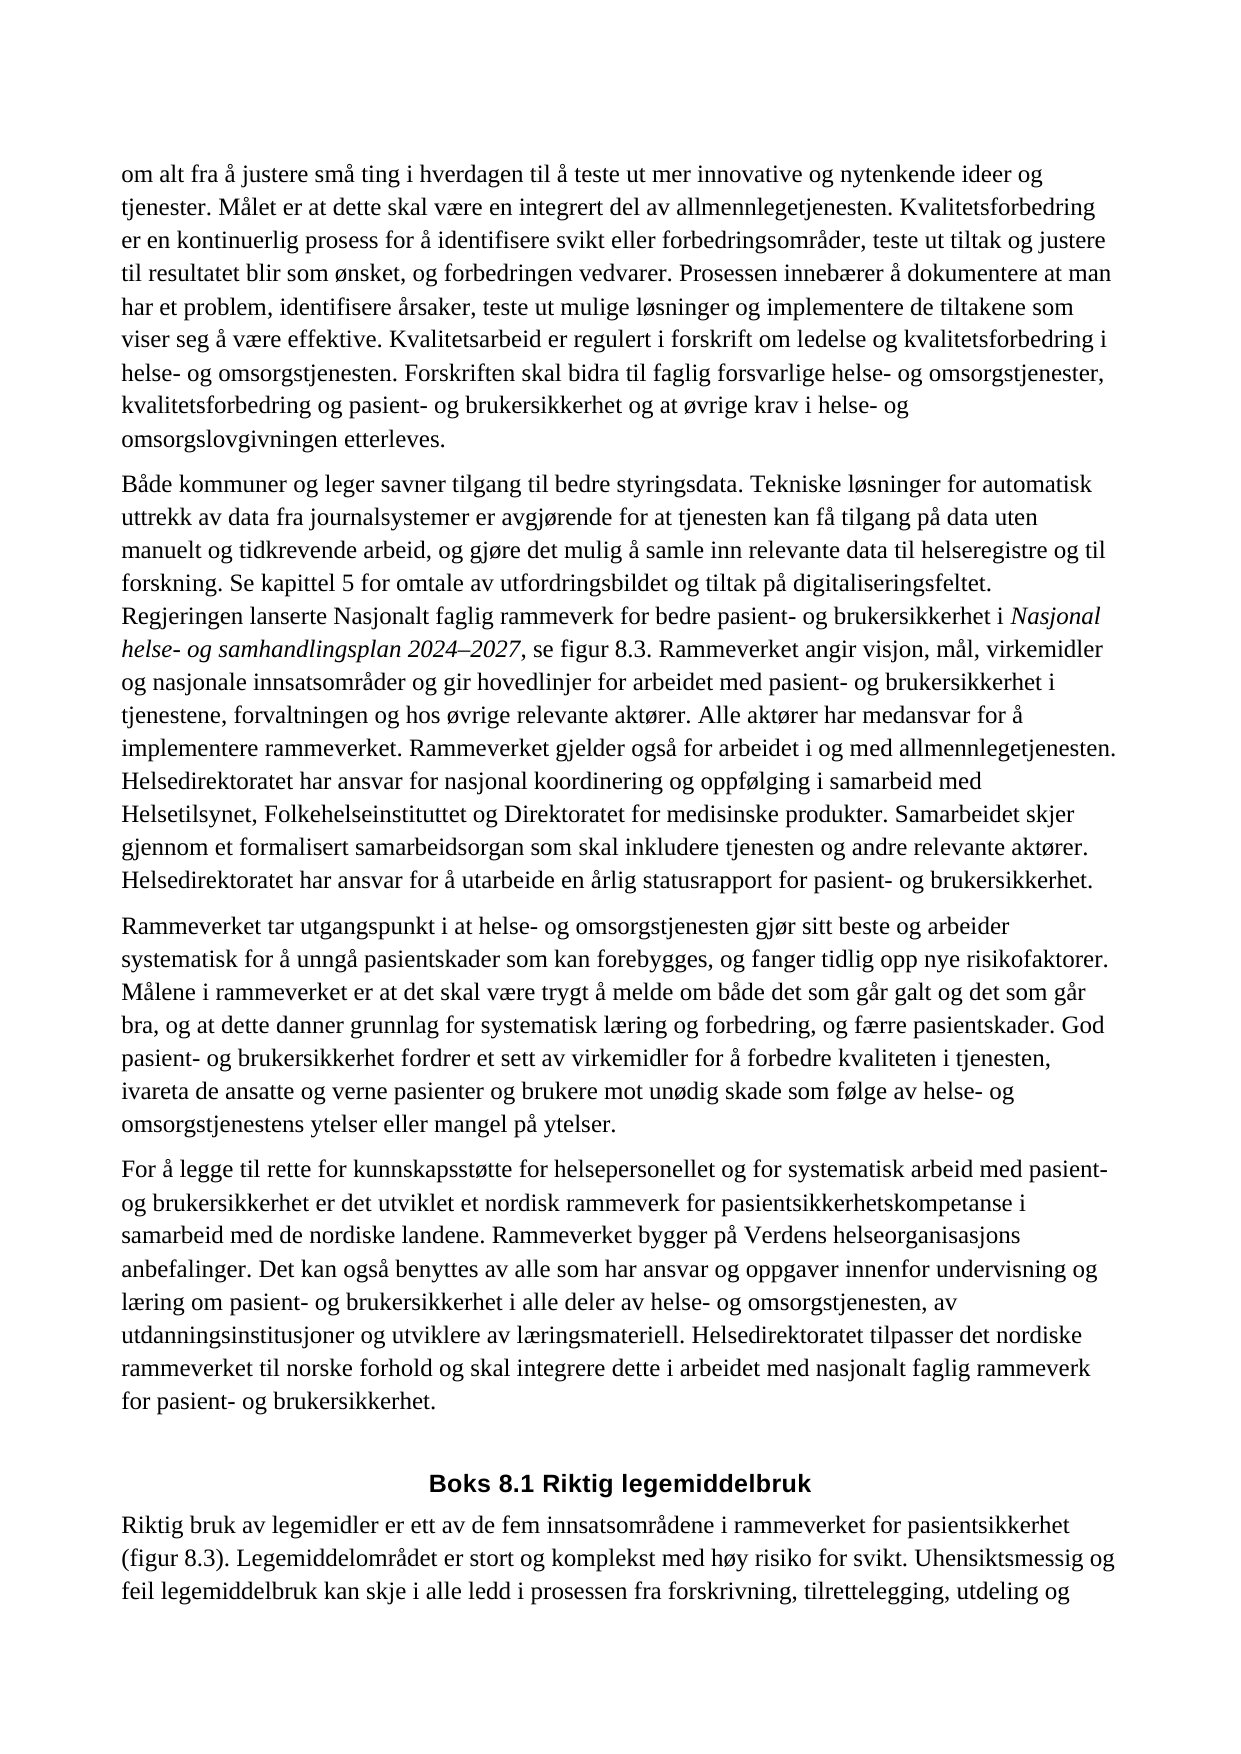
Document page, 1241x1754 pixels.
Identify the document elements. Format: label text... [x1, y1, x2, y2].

text For å legge til rette for kunnskapsstøtte for helsepersonellet og for systematisk arbeid med pasient- og brukersikkerhet er det utviklet et nordisk rammeverk for pasientsikkerhetskompetanse i samarbeid med de nordiske landene. Rammeverket bygger på Verdens helseorganisasjons anbefalinger. Det kan også benyttes av alle som har ansvar og oppgaver innenfor undervisning og læring om pasient- og brukersikkerhet i alle deler av helse- og omsorgstjenesten, av utdanningsinstitusjoner og utviklere av læringsmateriell. Helsedirektoratet tilpasser det nordiske rammeverket til norske forhold og skal integrere dette i arbeidet med nasjonalt faglig rammeverk for pasient- og brukersikkerhet. [121, 1154, 1119, 1414]
text Riktig legemiddelbruk [121, 1469, 1119, 1497]
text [121, 1510, 1119, 1605]
text Rammeverket tar utgangspunkt i at helse- og omsorgstjenesten gjør sitt beste og arbeider systematisk for å unngå pasientskader som kan forebygges, og fanger tidlig opp nye risikofaktorer. Målene i rammeverket er at det skal være trygt å melde om både det som går galt og det som går bra, og at dette danner grunnlag for systematisk læring og forbedring, og færre pasientskader. God pasient- og brukersikkerhet fordrer et sett av virkemidler for å forbedre kvaliteten i tjenesten, ivareta de ansatte og verne pasienter og brukere mot unødig skade som følge av helse- og omsorgstjenestens ytelser eller mangel på ytelser. [121, 911, 1119, 1138]
text Både kommuner og leger savner tilgang til bedre styringsdata. Tekniske løsninger for automatisk uttrekk av data fra journalsystemer er avgjørende for at tjenesten kan få tilgang på data uten manuelt og tidkrevende arbeid, og gjøre det mulig å samle inn relevante data til helseregistre og til forskning. Se kapittel 5 for omtale av utfordringsbildet og tiltak på digitaliseringsfeltet. Regjeringen lanserte Nasjonalt faglig rammeverk for bedre pasient- og brukersikkerhet i Nasjonal helse- og samhandlingsplan 2024–2027, se figur 8.3. Rammeverket angir visjon, mål, virkemidler og nasjonale innsatsområder og gir hovedlinjer for arbeidet med pasient- og brukersikkerhet i tjenestene, forvaltningen og hos øvrige relevante aktører. Alle aktører har medansvar for å implementere rammeverket. Rammeverket gjelder også for arbeidet i og med allmennlegetjenesten. Helsedirektoratet har ansvar for nasjonal koordinering og oppfølging i samarbeid med Helsetilsynet, Folkehelseinstituttet og Direktoratet for medisinske produkter. Samarbeidet skjer gjennom et formalisert samarbeidsorgan som skal inkludere tjenesten og andre relevante aktører. Helsedirektoratet har ansvar for å utarbeide en årlig statusrapport for pasient- og brukersikkerhet. [121, 469, 1119, 894]
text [121, 159, 1119, 452]
